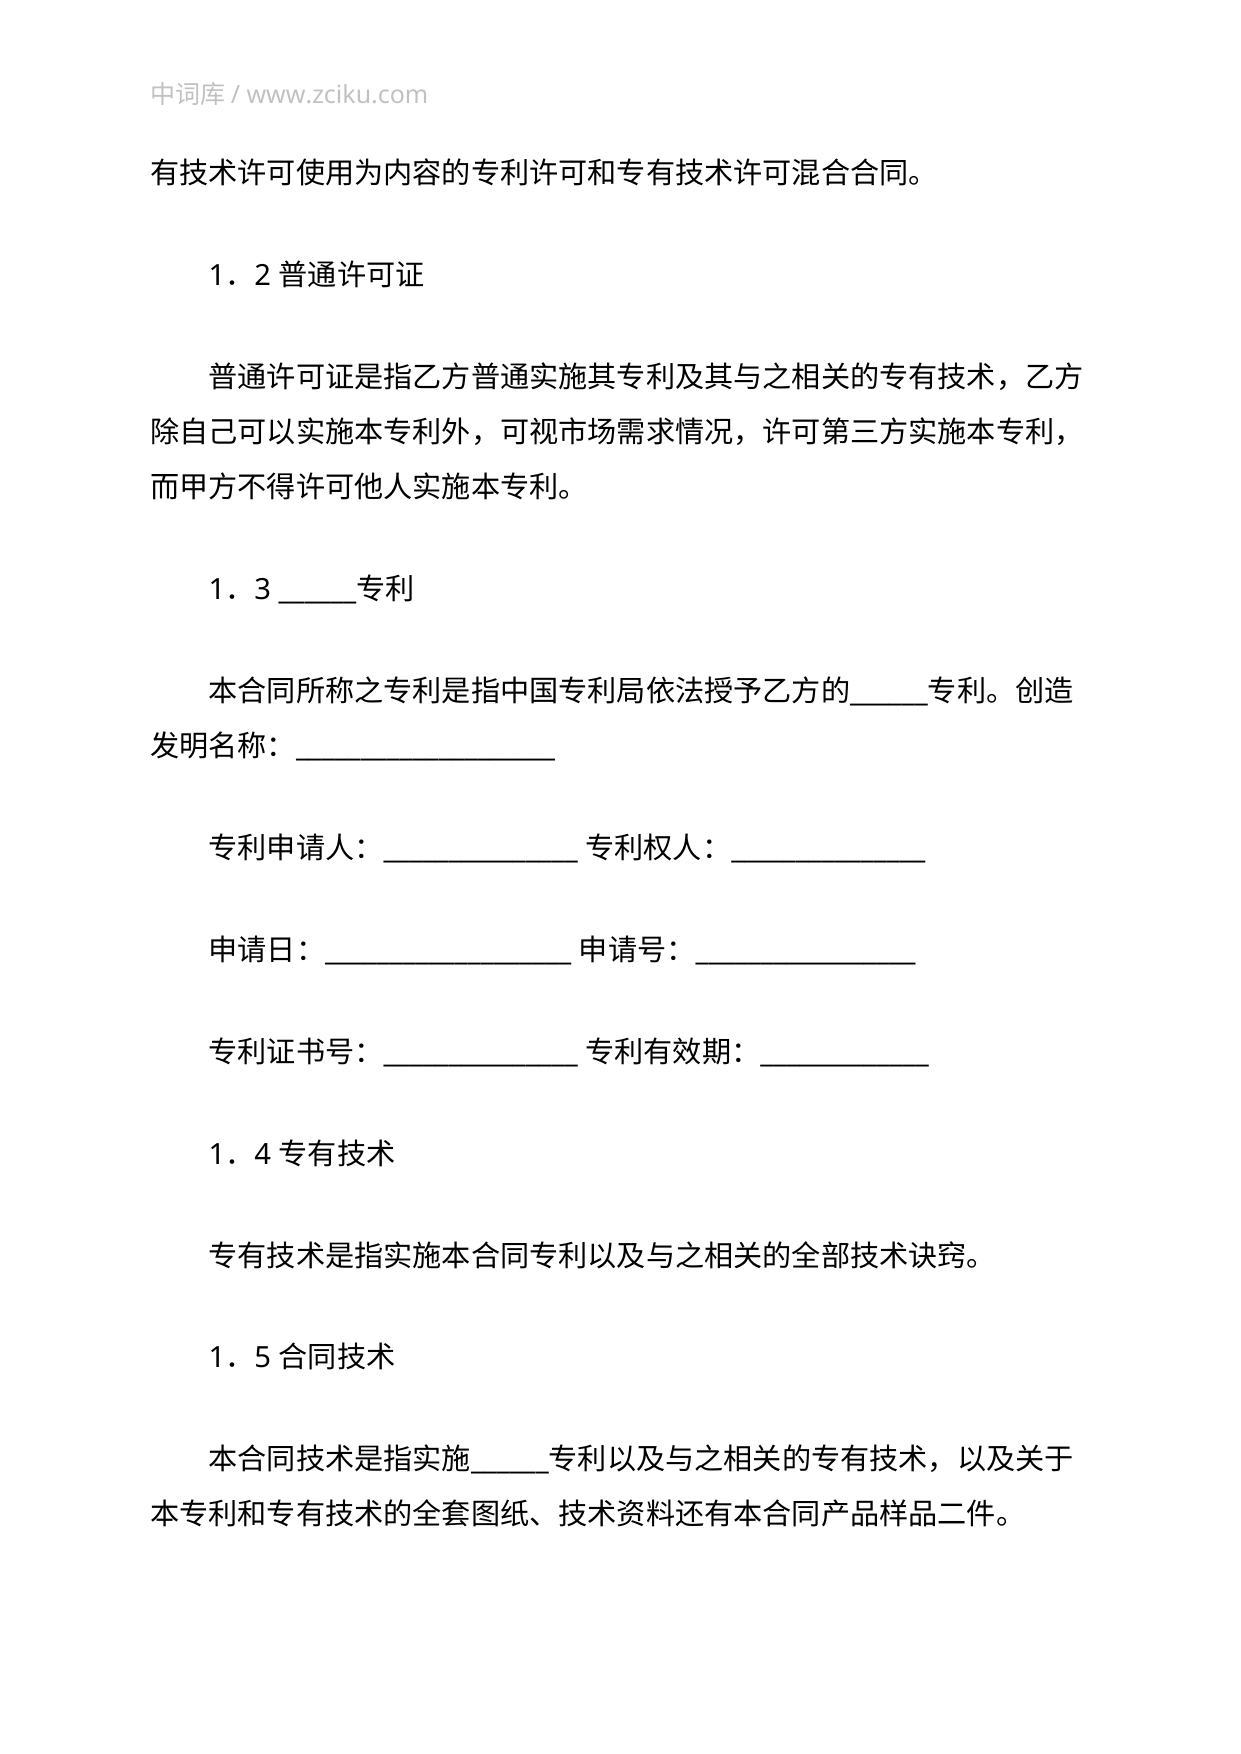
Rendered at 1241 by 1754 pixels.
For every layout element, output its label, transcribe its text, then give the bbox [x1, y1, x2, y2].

text 普通许可证是指乙方普通实施其专利及其与之相关的专有技术，乙方除自己可以实施本专利外，可视市场需求情况，许可第三方实施本专利，而甲方不得许可他人实施本专利。 [150, 354, 1090, 506]
text 本合同所称之专利是指中国专利局依法授予乙方的______专利。创造发明名称：____________________ [150, 667, 1090, 765]
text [150, 150, 1090, 192]
text 专利证书号：_______________ 专利有效期：_____________ [150, 1028, 1090, 1071]
text 申请日：___________________ 申请号：_________________ [150, 926, 1090, 969]
text 本合同技术是指实施______专利以及与之相关的专有技术，以及关于本专利和专有技术的全套图纸、技术资料还有本合同产品样品二件。 [150, 1436, 1090, 1533]
text 专有技术是指实施本合同专利以及与之相关的全部技术诀窍。 [150, 1232, 1090, 1274]
text 1．4 专有技术 [150, 1130, 1090, 1173]
text 1．2 普通许可证 [150, 252, 1090, 294]
text 1．5 合同技术 [150, 1334, 1090, 1376]
text 专利申请人：_______________ 专利权人：_______________ [150, 824, 1090, 867]
text 1．3 ______专利 [150, 565, 1090, 608]
